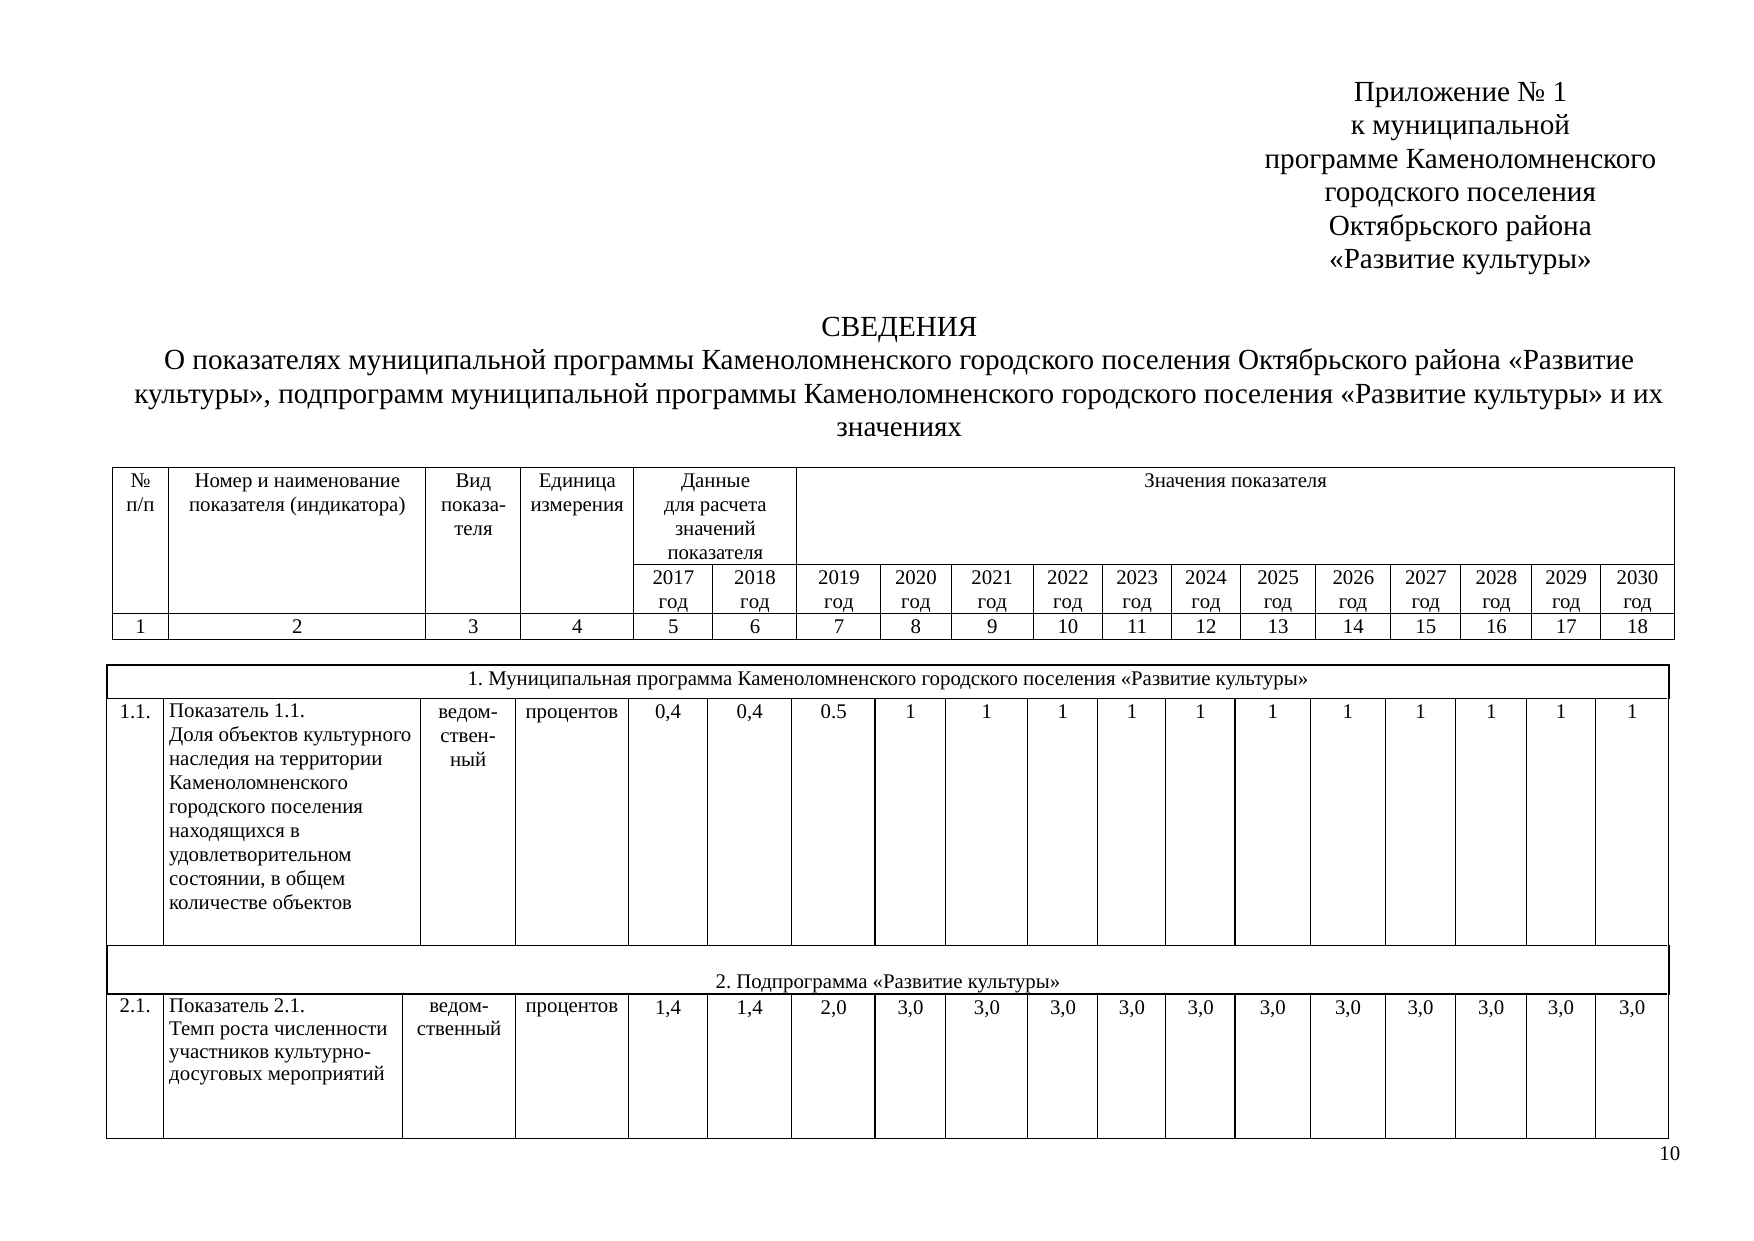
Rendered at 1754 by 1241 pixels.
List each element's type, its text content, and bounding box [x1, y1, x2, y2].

table_cell 2030 год [1601, 565, 1674, 613]
table_cell 1 [1386, 699, 1455, 945]
table_cell 2027 год [1391, 565, 1460, 613]
table_cell 15 [1391, 614, 1460, 638]
table_cell 2017 год [634, 565, 712, 613]
table_cell 14 [1316, 614, 1390, 638]
table_cell 2025 год [1241, 565, 1315, 613]
table_cell 5 [634, 614, 712, 638]
table_cell 1,4 [708, 995, 791, 1138]
table_cell 2018 год [713, 565, 796, 613]
table_cell ведомственный [403, 995, 515, 1138]
table_cell 4 [521, 614, 633, 638]
table_cell 3,0 [1166, 995, 1234, 1138]
table_cell Показатель 2.1. Темп роста численности участников культурно-досуговых мероприятий [164, 995, 402, 1138]
table_cell 7 [797, 614, 880, 638]
table_cell 9 [952, 614, 1033, 638]
table_cell 6 [713, 614, 796, 638]
table_cell 2.1. [107, 995, 163, 1138]
table_cell 13 [1241, 614, 1315, 638]
table_header 1. Муниципальная программа Каменоломненского городского поселения «Развитие культуры» [108, 666, 1668, 698]
table_cell 1 [1596, 698, 1668, 945]
table_cell 2019 год [797, 565, 880, 613]
table_header Номер и наименование показателя (индикатора) [169, 468, 425, 613]
table_cell 8 [881, 614, 951, 638]
text Приложение № 1 [1240, 74, 1680, 107]
table_cell 3,0 [1236, 995, 1310, 1138]
table_cell 3,0 [1386, 995, 1455, 1138]
table_cell ведомственный [421, 699, 515, 945]
table_cell 2023 год [1103, 565, 1171, 613]
table_cell 2028 год [1461, 565, 1531, 613]
table_cell процентов [516, 699, 628, 945]
table_cell 3,0 [1098, 995, 1165, 1138]
table_header Значения показателя [797, 468, 1674, 564]
table_cell 3,0 [1456, 995, 1526, 1138]
table_cell 3,0 [1527, 995, 1595, 1138]
table_cell 16 [1461, 614, 1531, 638]
table_cell 2029 год [1532, 565, 1600, 613]
table_cell 1.1. [107, 699, 163, 945]
table_header Вид показателя [426, 468, 520, 613]
table_cell 2022 год [1034, 565, 1102, 613]
table_cell 2,0 [792, 995, 874, 1138]
table_cell 3,0 [1311, 995, 1385, 1138]
table_cell 1 [1166, 699, 1234, 945]
table_cell 2020 год [881, 565, 951, 613]
text к муниципальной [1240, 107, 1680, 141]
table_cell 2026 год [1316, 565, 1390, 613]
table_cell 3,0 [1028, 995, 1097, 1138]
table_cell 18 [1601, 614, 1674, 638]
table_cell процентов [516, 995, 628, 1138]
table_cell 1 [876, 699, 945, 945]
table_cell 0.5 [792, 699, 874, 945]
table_cell 3 [426, 614, 520, 638]
table_header Данные для расчета значений показателя [634, 468, 796, 564]
table_cell 2024 год [1172, 565, 1240, 613]
table_cell 2021 год [952, 565, 1033, 613]
table_header Единица измерения [521, 468, 633, 613]
text программе Каменоломненского городского поселения Октябрьского района [1240, 141, 1680, 242]
table_cell 3,0 [876, 995, 945, 1138]
table_cell 12 [1172, 614, 1240, 638]
table_cell 1,4 [629, 995, 707, 1138]
table_cell 2 [169, 614, 425, 638]
table_cell 1 [1456, 699, 1526, 945]
table_cell 1 [1311, 699, 1385, 945]
text О показателях муниципальной программы Каменоломненского городского поселения Октябрьского района «Развитие культуры», подпрограмм муниципальной программы Каменоломненского городского поселения «Развитие культуры» и их значениях [118, 342, 1680, 443]
table_cell 11 [1103, 614, 1171, 638]
table_cell 10 [1034, 614, 1102, 638]
table_cell 1 [1028, 699, 1097, 945]
table_cell Показатель 1.1. Доля объектов культурного наследия на территории Каменоломненского городского поселения находящихся в удовлетворительном состоянии, в общем количестве объектов [164, 699, 420, 945]
table_cell 3,0 [1596, 993, 1668, 1138]
table_cell 1 [1527, 699, 1595, 945]
table_cell 0,4 [708, 699, 791, 945]
table_cell 17 [1532, 614, 1600, 638]
table_cell 1 [1236, 699, 1310, 945]
text «Развитие культуры» [1240, 242, 1680, 275]
table_cell 3,0 [946, 995, 1027, 1138]
table_cell 1 [1098, 699, 1165, 945]
table_cell 1 [113, 614, 168, 638]
table_cell 0,4 [629, 699, 707, 945]
table_header № п/п [113, 468, 168, 613]
table_cell 1 [946, 699, 1027, 945]
table_cell 2. Подпрограмма «Развитие культуры» [108, 945, 1668, 993]
text СВЕДЕНИЯ [118, 309, 1680, 342]
